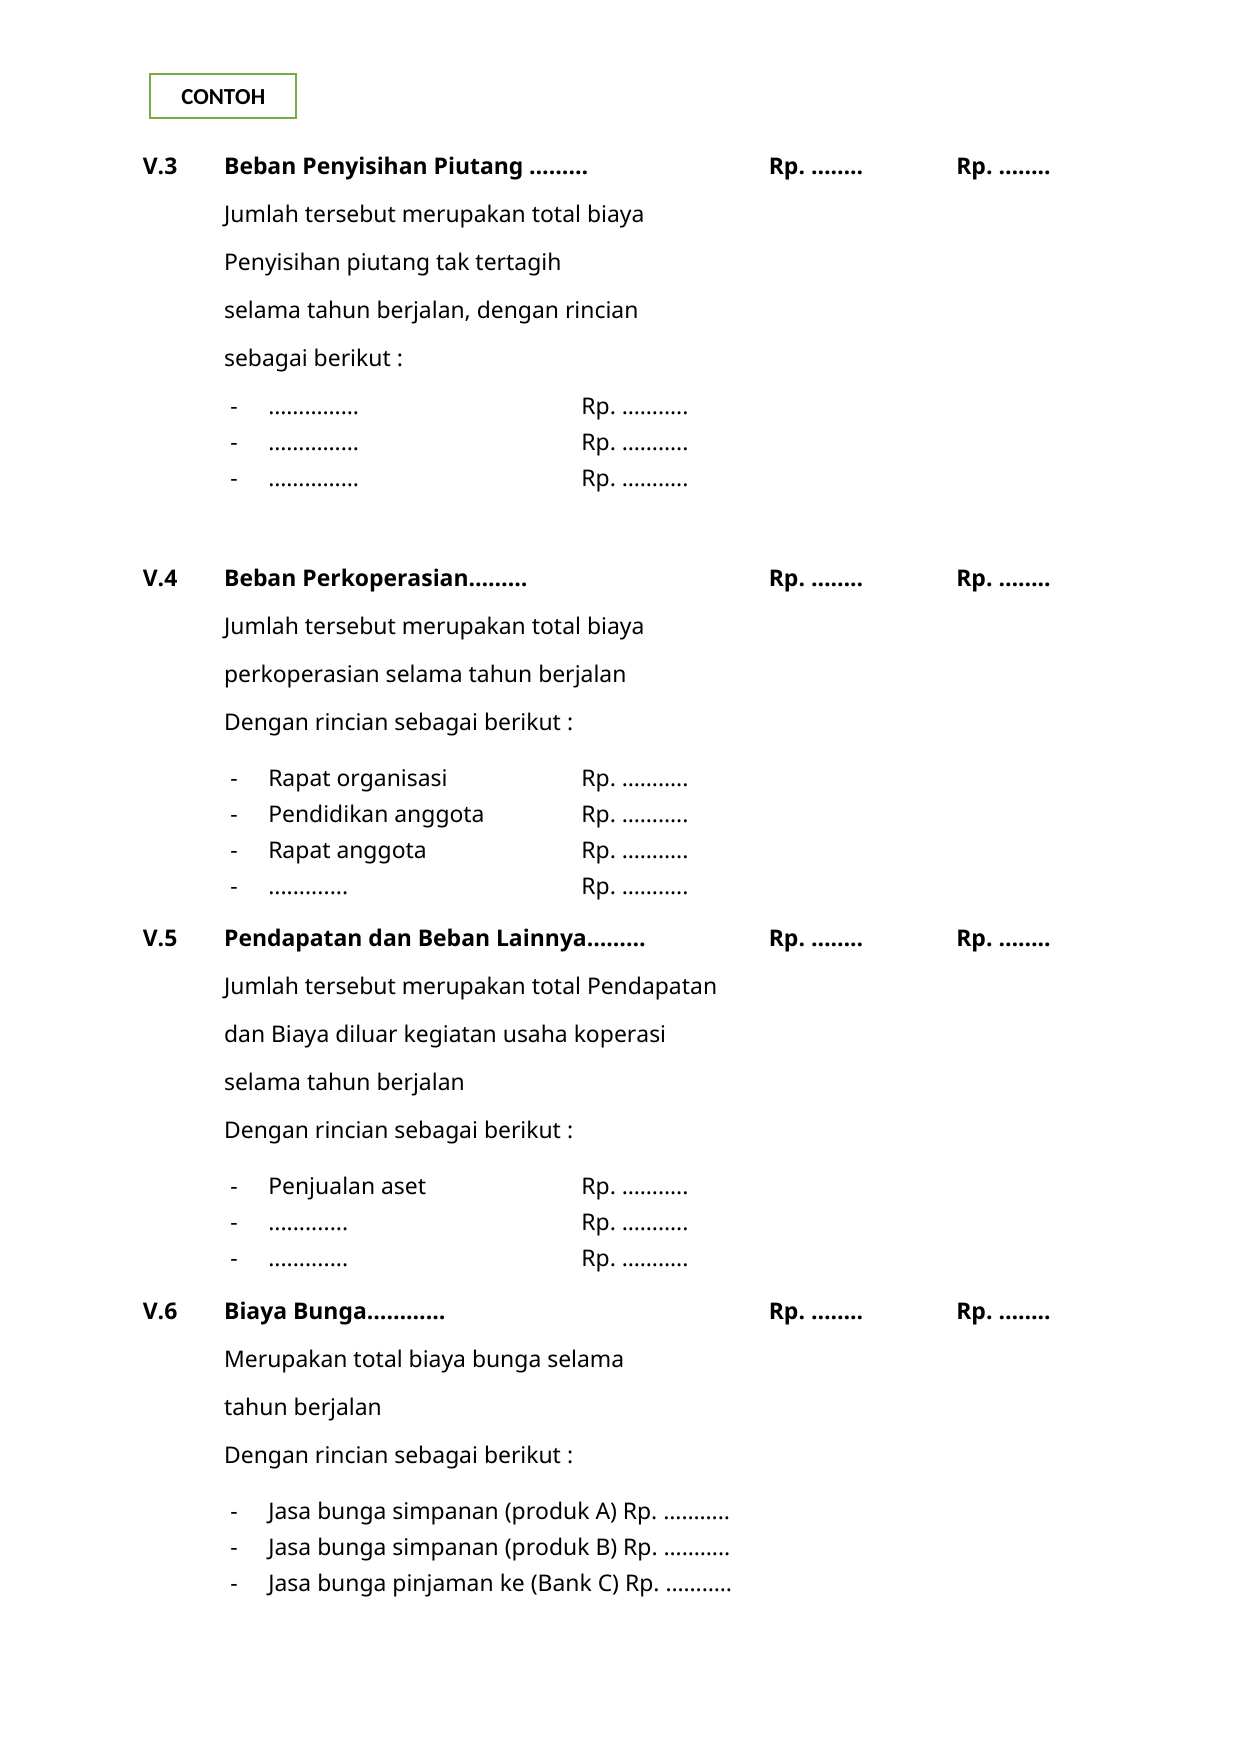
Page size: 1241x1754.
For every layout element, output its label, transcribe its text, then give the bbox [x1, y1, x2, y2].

text Jumlah tersebut merupakan total biaya [224, 198, 1090, 229]
list Penjualan aset Rp. ……….. [230, 1170, 1090, 1202]
text Dengan rincian sebagai berikut : [150, 1438, 1090, 1470]
list …………… Rp. ……….. [230, 389, 1090, 421]
text V.3 Beban Penyisihan Piutang ……… Rp. …….. Rp. …….. [143, 150, 1090, 181]
list Pendidikan anggota Rp. ……….. [230, 798, 1090, 829]
list Rapat anggota Rp. ……….. [230, 834, 1090, 865]
text Merupakan total biaya bunga selama [224, 1343, 1090, 1374]
text Penyisihan piutang tak tertagih [224, 246, 1090, 277]
list …………… Rp. ……….. [230, 461, 1090, 493]
list …………… Rp. ……….. [230, 426, 1090, 457]
text selama tahun berjalan, dengan rincian [224, 294, 1090, 325]
text selama tahun berjalan [224, 1066, 1090, 1097]
list Rapat organisasi Rp. ……….. [230, 762, 1090, 793]
text sebagai berikut : [224, 342, 1090, 373]
list Jasa bunga simpanan (produk A) Rp. ……….. [230, 1495, 1090, 1526]
text dan Biaya diluar kegiatan usaha koperasi [224, 1018, 1090, 1049]
text V.6 Biaya Bunga………… Rp. …….. Rp. …….. [143, 1295, 1090, 1326]
text Jumlah tersebut merupakan total Pendapatan [224, 970, 1090, 1002]
text tahun berjalan [224, 1391, 1090, 1422]
text Dengan rincian sebagai berikut : [150, 706, 1090, 737]
text Dengan rincian sebagai berikut : [150, 1114, 1090, 1145]
text V.5 Pendapatan dan Beban Lainnya……… Rp. …….. Rp. …….. [143, 922, 1090, 954]
text perkoperasian selama tahun berjalan [224, 658, 1090, 689]
list Jasa bunga pinjaman ke (Bank C) Rp. ……….. [230, 1567, 1090, 1598]
list ............. Rp. ……….. [230, 1242, 1090, 1273]
list Jasa bunga simpanan (produk B) Rp. ……….. [230, 1531, 1090, 1562]
text Jumlah tersebut merupakan total biaya [224, 610, 1090, 641]
list ............. Rp. ……….. [230, 870, 1090, 901]
list ............. Rp. ……….. [230, 1206, 1090, 1237]
text V.4 Beban Perkoperasian……… Rp. …….. Rp. …….. [143, 562, 1090, 593]
